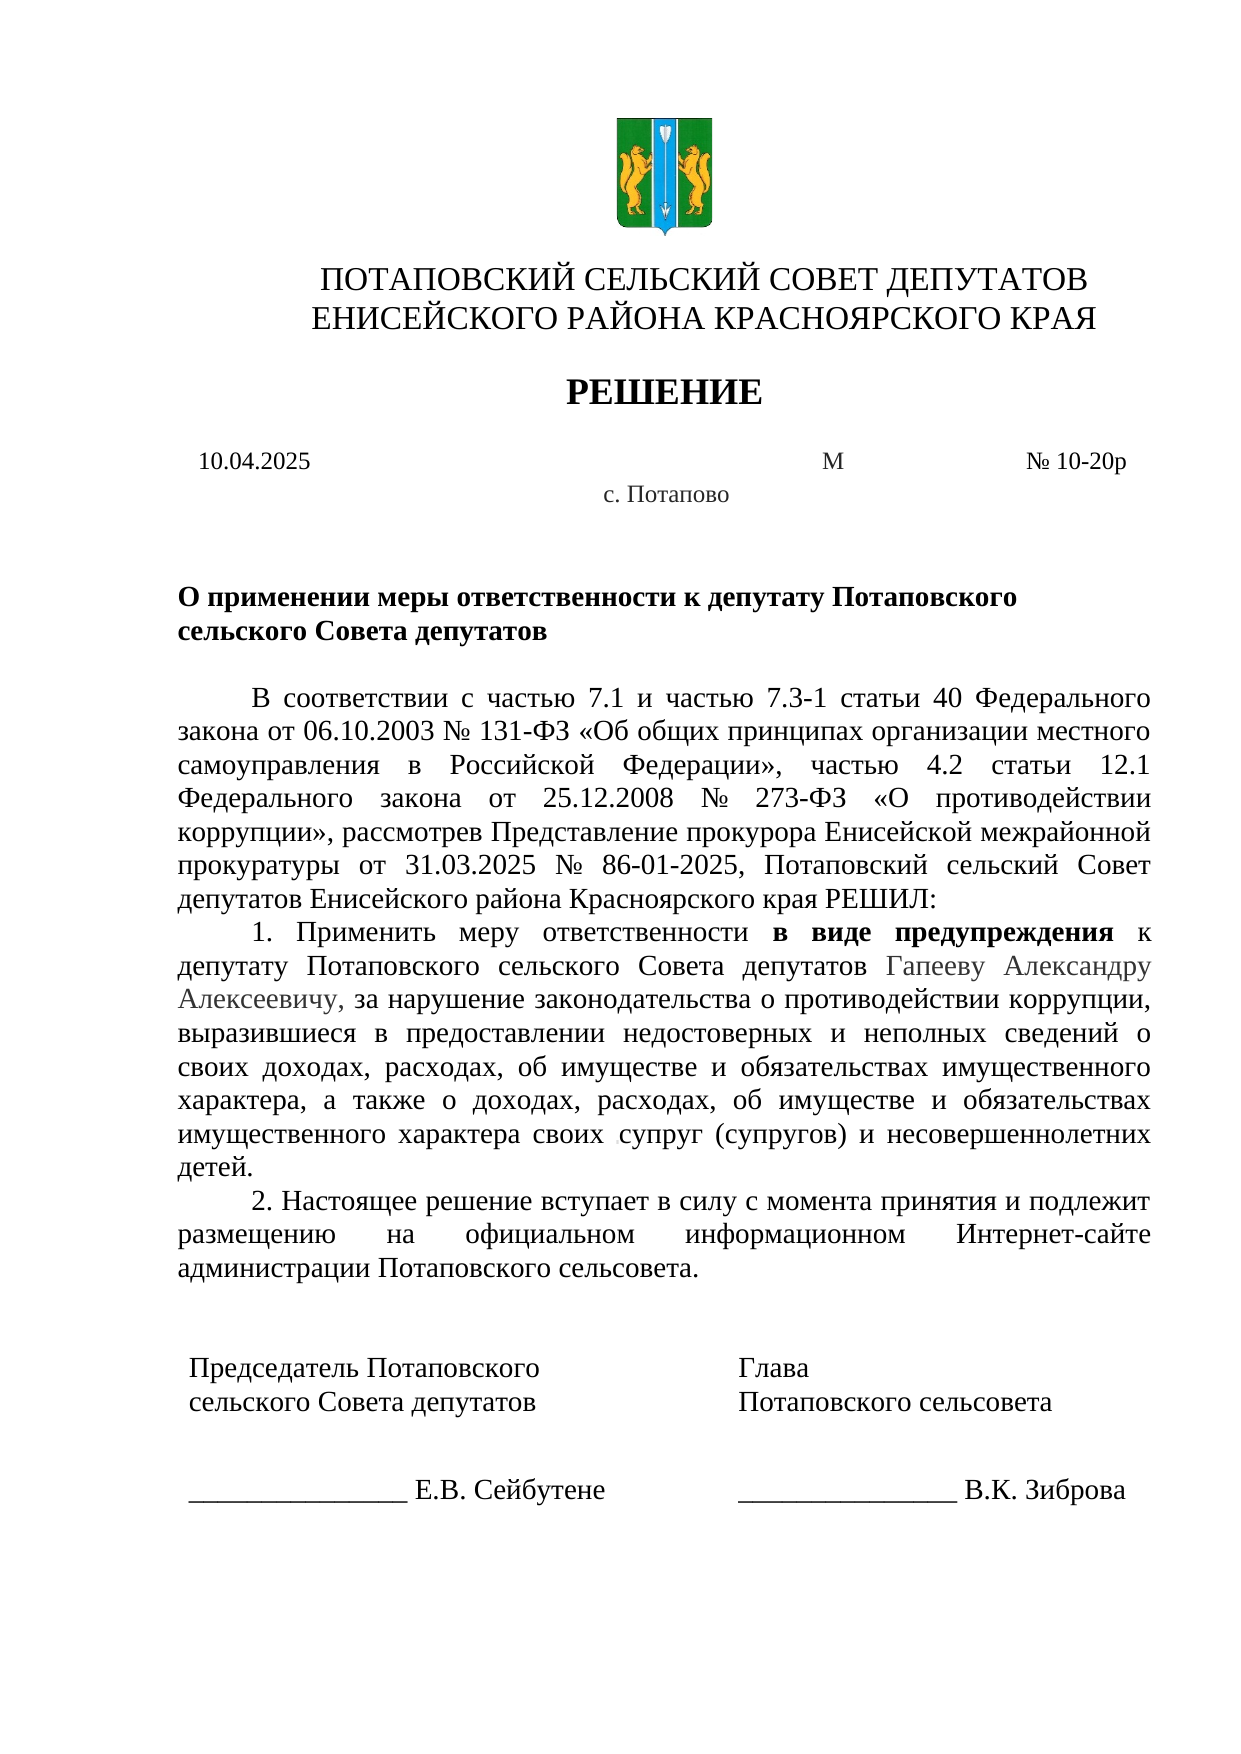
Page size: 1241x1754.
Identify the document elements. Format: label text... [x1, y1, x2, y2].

table_cell _______________ Е.В. Сейбутене [177, 1472, 727, 1526]
table_header № 10-20р [833, 446, 1142, 512]
table_header Председатель Потаповского сельского Совета депутатов [177, 1351, 727, 1472]
text О применении меры ответственности к депутату Потаповского сельского Совета депутатов [177, 579, 1152, 646]
picture [660, 125, 671, 219]
text 1. Применить меру ответственности в виде предупреждения к депутату Потаповского сельского Совета депутатов Гапееву Александру Алексеевичу, за нарушение законодательства о противодействии коррупции, выразившиеся в предоставлении недостоверных и неполных сведений о своих доходах, расходах, об имуществе и обязательствах имущественного характера, а также о доходах, расходах, об имуществе и обязательствах имущественного характера своих супруг (супругов) и несовершеннолетних детей. [177, 914, 1152, 1183]
text РЕШЕНИЕ [177, 370, 1152, 413]
table_header 10.04.2025 [187, 446, 499, 512]
text 2. Настоящее решение вступает в силу с момента принятия и подлежит размещению на официальном информационном Интернет-сайте администрации Потаповского сельсовета. [177, 1183, 1152, 1283]
table_header Мс. Потапово [499, 446, 833, 512]
table_cell _______________ В.К. Зиброва [727, 1472, 1205, 1526]
text ЕНИСЕЙСКОГО РАЙОНА КРАСНОЯРСКОГО КРАЯ [177, 298, 1231, 336]
text В соответствии с частью 7.1 и частью 7.3-1 статьи 40 Федерального закона от 06.10.2003 № 131-ФЗ «Об общих принципах организации местного самоуправления в Российской Федерации», частью 4.2 статьи 12.1 Федерального закона от 25.12.2008 № 273-ФЗ «О противодействии коррупции», рассмотрев Представление прокурора Енисейской межрайонной прокуратуры от 31.03.2025 № 86-01-2025, Потаповский сельский Совет депутатов Енисейского района Красноярского края РЕШИЛ: [177, 680, 1152, 914]
table_header Глава Потаповского сельсовета [727, 1351, 1205, 1472]
picture [616, 118, 713, 236]
text ПОТАПОВСКИЙ СЕЛЬСКИЙ СОВЕТ ДЕПУТАТОВ [177, 259, 1231, 298]
